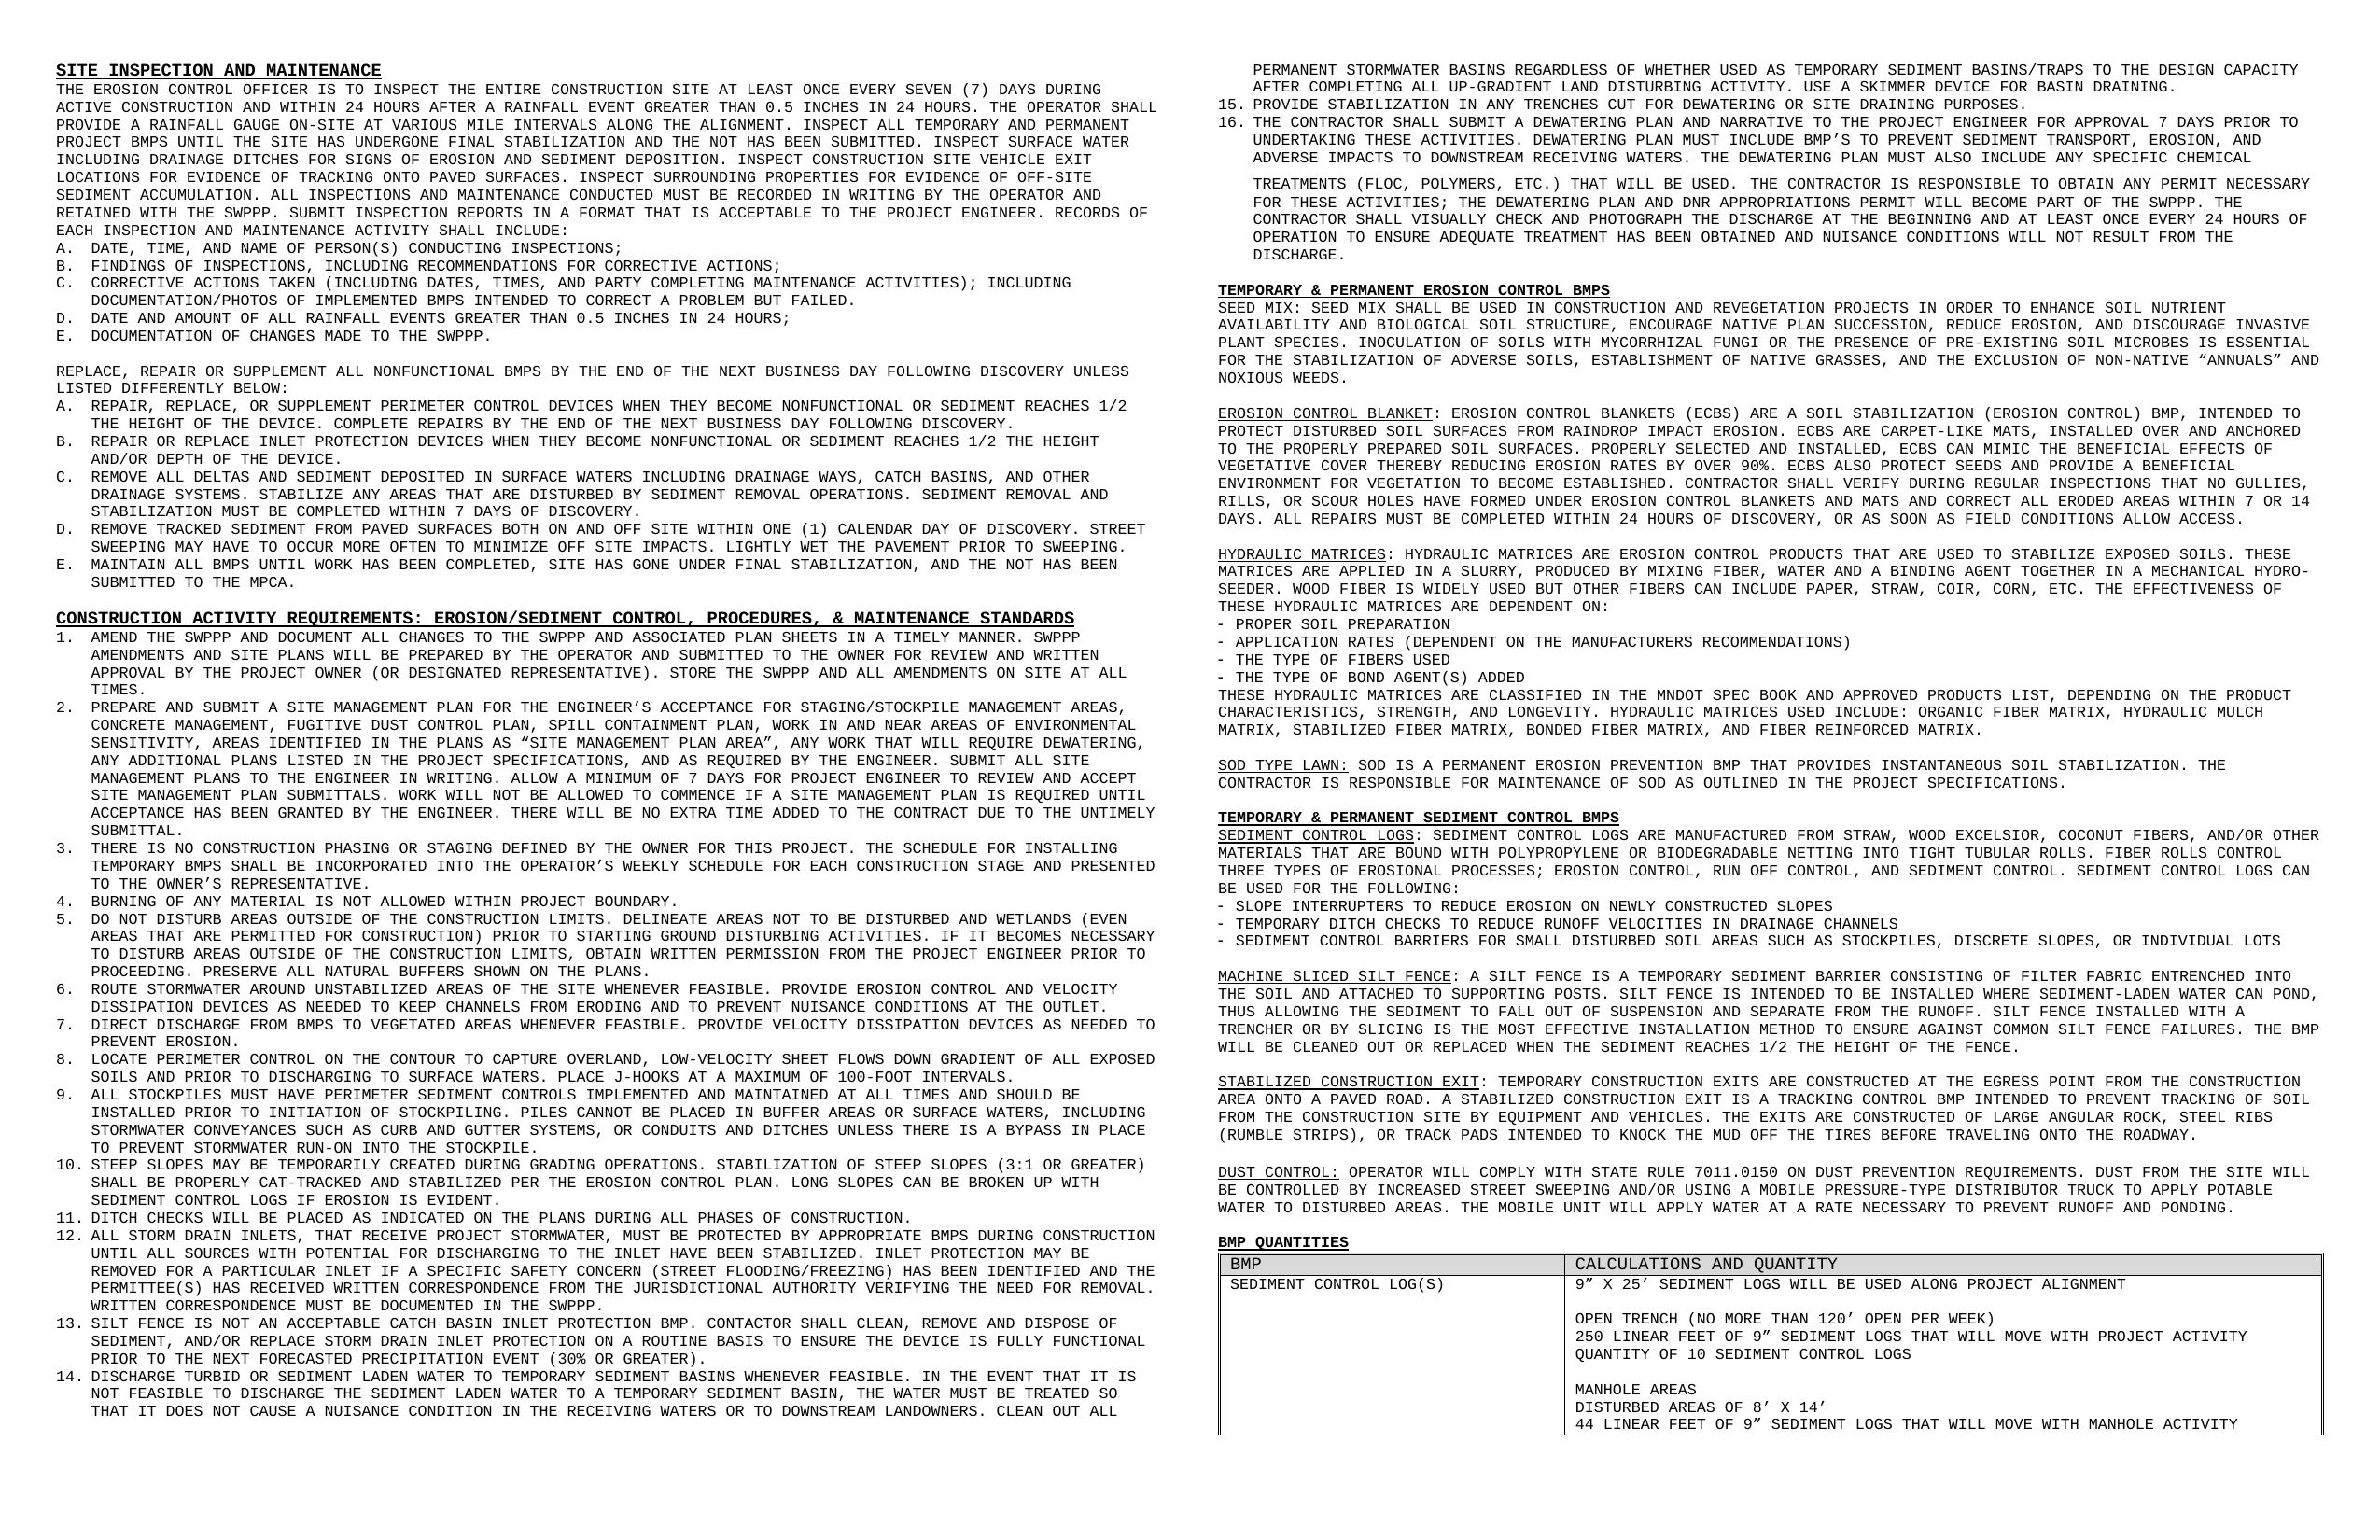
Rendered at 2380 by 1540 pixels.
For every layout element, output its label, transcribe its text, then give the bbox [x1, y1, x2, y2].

text THE EROSION CONTROL OFFICER IS TO INSPECT THE ENTIRE CONSTRUCTION SITE AT LEAST ONCE EVERY SEVEN (7) DAYS DURING ACTIVE CONSTRUCTION AND WITHIN 24 HOURS AFTER A RAINFALL EVENT GREATER THAN 0.5 INCHES IN 24 HOURS. THE OPERATOR SHALL PROVIDE A RAINFALL GAUGE ON-SITE AT VARIOUS MILE INTERVALS ALONG THE ALIGNMENT. INSPECT ALL TEMPORARY AND PERMANENT PROJECT BMPS UNTIL THE SITE HAS UNDERGONE FINAL STABILIZATION AND THE NOT HAS BEEN SUBMITTED. INSPECT SURFACE WATER INCLUDING DRAINAGE DITCHES FOR SIGNS OF EROSION AND SEDIMENT DEPOSITION. INSPECT CONSTRUCTION SITE VEHICLE EXIT LOCATIONS FOR EVIDENCE OF TRACKING ONTO PAVED SURFACES. INSPECT SURROUNDING PROPERTIES FOR EVIDENCE OF OFF-SITE SEDIMENT ACCUMULATION. ALL INSPECTIONS AND MAINTENANCE CONDUCTED MUST BE RECORDED IN WRITING BY THE OPERATOR AND RETAINED WITH THE SWPPP. SUBMIT INSPECTION REPORTS IN A FORMAT THAT IS ACCEPTABLE TO THE PROJECT ENGINEER. RECORDS OF EACH INSPECTION AND MAINTENANCE ACTIVITY SHALL INCLUDE: [56, 81, 1162, 240]
list THE CONTRACTOR SHALL SUBMIT A DEWATERING PLAN AND NARRATIVE TO THE PROJECT ENGINEER FOR APPROVAL 7 DAYS PRIOR TO UNDERTAKING THESE ACTIVITIES. DEWATERING PLAN MUST INCLUDE BMP’S TO PREVENT SEDIMENT TRANSPORT, EROSION, AND ADVERSE IMPACTS TO DOWNSTREAM RECEIVING WATERS. THE DEWATERING PLAN MUST ALSO INCLUDE ANY SPECIFIC CHEMICAL TREATMENTS (FLOC, POLYMERS, ETC.) THAT WILL BE USED. THE CONTRACTOR IS RESPONSIBLE TO OBTAIN ANY PERMIT NECESSARY FOR THESE ACTIVITIES; THE DEWATERING PLAN AND DNR APPROPRIATIONS PERMIT WILL BECOME PART OF THE SWPPP. THE CONTRACTOR SHALL VISUALLY CHECK AND PHOTOGRAPH THE DISCHARGE AT THE BEGINNING AND AT LEAST ONCE EVERY 24 HOURS OF OPERATION TO ENSURE ADEQUATE TREATMENT HAS BEEN OBTAINED AND NUISANCE CONDITIONS WILL NOT RESULT FROM THE DISCHARGE. [1218, 115, 2324, 264]
list DATE, TIME, AND NAME OF PERSON(S) CONDUCTING INSPECTIONS; [56, 240, 1162, 258]
list CORRECTIVE ACTIONS TAKEN (INCLUDING DATES, TIMES, AND PARTY COMPLETING MAINTENANCE ACTIVITIES); INCLUDING DOCUMENTATION/PHOTOS OF IMPLEMENTED BMPS INTENDED TO CORRECT A PROBLEM BUT FAILED. [56, 275, 1162, 311]
text EROSION CONTROL BLANKET: EROSION CONTROL BLANKETS (ECBS) ARE A SOIL STABILIZATION (EROSION CONTROL) BMP, INTENDED TO PROTECT DISTURBED SOIL SURFACES FROM RAINDROP IMPACT EROSION. ECBS ARE CARPET-LIKE MATS, INSTALLED OVER AND ANCHORED TO THE PROPERLY PREPARED SOIL SURFACES. PROPERLY SELECTED AND INSTALLED, ECBS CAN MIMIC THE BENEFICIAL EFFECTS OF VEGETATIVE COVER THEREBY REDUCING EROSION RATES BY OVER 90%. ECBS ALSO PROTECT SEEDS AND PROVIDE A BENEFICIAL ENVIRONMENT FOR VEGETATION TO BECOME ESTABLISHED. CONTRACTOR SHALL VERIFY DURING REGULAR INSPECTIONS THAT NO GULLIES, RILLS, OR SCOUR HOLES HAVE FORMED UNDER EROSION CONTROL BLANKETS AND MATS AND CORRECT ALL ERODED AREAS WITHIN 7 OR 14 DAYS. ALL REPAIRS MUST BE COMPLETED WITHIN 24 HOURS OF DISCOVERY, OR AS SOON AS FIELD CONDITIONS ALLOW ACCESS. [1218, 405, 2324, 528]
list ALL STORM DRAIN INLETS, THAT RECEIVE PROJECT STORMWATER, MUST BE PROTECTED BY APPROPRIATE BMPS DURING CONSTRUCTION UNTIL ALL SOURCES WITH POTENTIAL FOR DISCHARGING TO THE INLET HAVE BEEN STABILIZED. INLET PROTECTION MAY BE REMOVED FOR A PARTICULAR INLET IF A SPECIFIC SAFETY CONCERN (STREET FLOODING/FREEZING) HAS BEEN IDENTIFIED AND THE PERMITTEE(S) HAS RECEIVED WRITTEN CORRESPONDENCE FROM THE JURISDICTIONAL AUTHORITY VERIFYING THE NEED FOR REMOVAL. WRITTEN CORRESPONDENCE MUST BE DOCUMENTED IN THE SWPPP. [56, 1227, 1162, 1316]
list DATE AND AMOUNT OF ALL RAINFALL EVENTS GREATER THAN 0.5 INCHES IN 24 HOURS; [56, 311, 1162, 328]
list DISCHARGE TURBID OR SEDIMENT LADEN WATER TO TEMPORARY SEDIMENT BASINS WHENEVER FEASIBLE. IN THE EVENT THAT IT IS NOT FEASIBLE TO DISCHARGE THE SEDIMENT LADEN WATER TO A TEMPORARY SEDIMENT BASIN, THE WATER MUST BE TREATED SO THAT IT DOES NOT CAUSE A NUISANCE CONDITION IN THE RECEIVING WATERS OR TO DOWNSTREAM LANDOWNERS. CLEAN OUT ALL PERMANENT STORMWATER BASINS REGARDLESS OF WHETHER USED AS TEMPORARY SEDIMENT BASINS/TRAPS TO THE DESIGN CAPACITY AFTER COMPLETING ALL UP-GRADIENT LAND DISTURBING ACTIVITY. USE A SKIMMER DEVICE FOR BASIN DRAINING. [56, 1368, 1162, 1421]
list THE TYPE OF FIBERS USED [1218, 651, 2324, 669]
list SLOPE INTERRUPTERS TO REDUCE EROSION ON NEWLY CONSTRUCTED SLOPES [1218, 898, 2324, 916]
list BURNING OF ANY MATERIAL IS NOT ALLOWED WITHIN PROJECT BOUNDARY. [56, 893, 1162, 911]
table_cell SEDIMENT CONTROL LOG(s) [1221, 1276, 1564, 1435]
list THERE IS NO CONSTRUCTION PHASING OR STAGING DEFINED BY THE OWNER FOR THIS PROJECT. THE SCHEDULE FOR INSTALLING TEMPORARY BMPS SHALL BE INCORPORATED INTO THE OPERATOR’S WEEKLY SCHEDULE FOR EACH CONSTRUCTION STAGE AND PRESENTED TO THE OWNER’S REPRESENTATIVE. [56, 841, 1162, 893]
list DISCHARGE TURBID OR SEDIMENT LADEN WATER TO TEMPORARY SEDIMENT BASINS WHENEVER FEASIBLE. IN THE EVENT THAT IT IS NOT FEASIBLE TO DISCHARGE THE SEDIMENT LADEN WATER TO A TEMPORARY SEDIMENT BASIN, THE WATER MUST BE TREATED SO THAT IT DOES NOT CAUSE A NUISANCE CONDITION IN THE RECEIVING WATERS OR TO DOWNSTREAM LANDOWNERS. CLEAN OUT ALL PERMANENT STORMWATER BASINS REGARDLESS OF WHETHER USED AS TEMPORARY SEDIMENT BASINS/TRAPS TO THE DESIGN CAPACITY AFTER COMPLETING ALL UP-GRADIENT LAND DISTURBING ACTIVITY. USE A SKIMMER DEVICE FOR BASIN DRAINING. [1218, 62, 2324, 97]
table_header bmp [1221, 1255, 1564, 1275]
text BMP QUANTITIES [1218, 1235, 2324, 1253]
text STABILIZED CONSTRUCTION EXIT: TEMPORARY CONSTRUCTION EXITS ARE CONSTRUCTED AT THE EGRESS POINT FROM THE CONSTRUCTION AREA ONTO A PAVED ROAD. A STABILIZED CONSTRUCTION EXIT IS A TRACKING CONTROL BMP INTENDED TO PREVENT TRACKING OF SOIL FROM THE CONSTRUCTION SITE BY EQUIPMENT AND VEHICLES. THE EXITS ARE CONSTRUCTED OF LARGE ANGULAR ROCK, STEEL RIBS (RUMBLE STRIPS), OR TRACK PADS INTENDED TO KNOCK THE MUD OFF THE TIRES BEFORE TRAVELING ONTO THE ROADWAY. [1218, 1074, 2324, 1144]
list ROUTE STORMWATER AROUND UNSTABILIZED AREAS OF THE SITE WHENEVER FEASIBLE. PROVIDE EROSION CONTROL AND VELOCITY DISSIPATION DEVICES AS NEEDED TO KEEP CHANNELS FROM ERODING AND TO PREVENT NUISANCE CONDITIONS AT THE OUTLET. [56, 981, 1162, 1016]
list LOCATE PERIMETER CONTROL ON THE CONTOUR TO CAPTURE OVERLAND, LOW-VELOCITY SHEET FLOWS DOWN GRADIENT OF ALL EXPOSED SOILS AND PRIOR TO DISCHARGING TO SURFACE WATERS. PLACE J-HOOKS AT A MAXIMUM OF 100-FOOT INTERVALS. [56, 1052, 1162, 1086]
list PROVIDE STABILIZATION IN ANY TRENCHES CUT FOR DEWATERING OR SITE DRAINING PURPOSES. [1218, 97, 2324, 115]
list TEMPORARY DITCH CHECKS TO REDUCE RUNOFF VELOCITIES IN DRAINAGE CHANNELS [1218, 916, 2324, 933]
list FINDINGS OF INSPECTIONS, INCLUDING RECOMMENDATIONS FOR CORRECTIVE ACTIONS; [56, 258, 1162, 275]
list REPAIR OR REPLACE INLET PROTECTION DEVICES WHEN THEY BECOME NONFUNCTIONAL OR SEDIMENT REACHES 1/2 THE HEIGHT AND/OR DEPTH OF THE DEVICE. [56, 433, 1162, 469]
list DOCUMENTATION OF CHANGES MADE TO THE SWPPP. [56, 328, 1162, 345]
list SEDIMENT CONTROL BARRIERS FOR SMALL DISTURBED SOIL AREAS SUCH AS STOCKPILES, DISCRETE SLOPES, OR INDIVIDUAL LOTS [1218, 933, 2324, 951]
text DUST CONTROL: OPERATOR WILL COMPLY WITH STATE RULE 7011.0150 ON DUST PREVENTION REQUIREMENTS. DUST FROM THE SITE WILL BE CONTROLLED BY INCREASED STREET SWEEPING AND/OR USING A MOBILE PRESSURE-TYPE DISTRIBUTOR TRUCK TO APPLY POTABLE WATER TO DISTURBED AREAS. THE MOBILE UNIT WILL APPLY WATER AT A RATE NECESSARY TO PREVENT RUNOFF AND PONDING. [1218, 1164, 2324, 1217]
list STEEP SLOPES MAY BE TEMPORARILY CREATED DURING GRADING OPERATIONS. STABILIZATION OF STEEP SLOPES (3:1 OR GREATER) SHALL BE PROPERLY CAT-TRACKED AND STABILIZED PER THE EROSION CONTROL PLAN. LONG SLOPES CAN BE BROKEN UP WITH SEDIMENT CONTROL LOGS IF EROSION IS EVIDENT. [56, 1157, 1162, 1211]
list ALL STOCKPILES MUST HAVE PERIMETER SEDIMENT CONTROLS IMPLEMENTED AND MAINTAINED AT ALL TIMES AND SHOULD BE INSTALLED PRIOR TO INITIATION OF STOCKPILING. PILES CANNOT BE PLACED IN BUFFER AREAS OR SURFACE WATERS, INCLUDING STORMWATER CONVEYANCES SUCH AS CURB AND GUTTER SYSTEMS, OR CONDUITS AND DITCHES UNLESS THERE IS A BYPASS IN PLACE TO PREVENT STORMWATER RUN-ON INTO THE STOCKPILE. [56, 1086, 1162, 1157]
text MACHINE SLICED SILT FENCE: A SILT FENCE IS A TEMPORARY SEDIMENT BARRIER CONSISTING OF FILTER FABRIC ENTRENCHED INTO THE SOIL AND ATTACHED TO SUPPORTING POSTS. SILT FENCE IS INTENDED TO BE INSTALLED WHERE SEDIMENT-LADEN WATER CAN POND, THUS ALLOWING THE SEDIMENT TO FALL OUT OF SUSPENSION AND SEPARATE FROM THE RUNOFF. SILT FENCE INSTALLED WITH A TRENCHER OR BY SLICING IS THE MOST EFFECTIVE INSTALLATION METHOD TO ENSURE AGAINST COMMON SILT FENCE FAILURES. THE BMP WILL BE CLEANED OUT OR REPLACED WHEN THE SEDIMENT REACHES 1/2 THE HEIGHT OF THE FENCE. [1218, 969, 2324, 1057]
list DIRECT DISCHARGE FROM BMPS TO VEGETATED AREAS WHENEVER FEASIBLE. PROVIDE VELOCITY DISSIPATION DEVICES AS NEEDED TO PREVENT EROSION. [56, 1016, 1162, 1052]
text TEMPORARY & PERMANENT EROSION CONTROL BMPS [1218, 282, 2324, 300]
text CONSTRUCTION ACTIVITY REQUIREMENTS: EROSION/SEDIMENT CONTROL, PROCEDURES, & MAINTENANCE STANDARDS [56, 609, 1162, 629]
list REMOVE ALL DELTAS AND SEDIMENT DEPOSITED IN SURFACE WATERS INCLUDING DRAINAGE WAYS, CATCH BASINS, AND OTHER DRAINAGE SYSTEMS. STABILIZE ANY AREAS THAT ARE DISTURBED BY SEDIMENT REMOVAL OPERATIONS. SEDIMENT REMOVAL AND STABILIZATION MUST BE COMPLETED WITHIN 7 DAYS OF DISCOVERY. [56, 469, 1162, 522]
text SEDIMENT CONTROL LOGS: SEDIMENT CONTROL LOGS ARE MANUFACTURED FROM STRAW, WOOD EXCELSIOR, COCONUT FIBERS, AND/OR OTHER MATERIALS THAT ARE BOUND WITH POLYPROPYLENE OR BIODEGRADABLE NETTING INTO TIGHT TUBULAR ROLLS. FIBER ROLLS CONTROL THREE TYPES OF EROSIONAL PROCESSES; EROSION CONTROL, RUN OFF CONTROL, AND SEDIMENT CONTROL. SEDIMENT CONTROL LOGS CAN BE USED FOR THE FOLLOWING: [1218, 828, 2324, 898]
list MAINTAIN ALL BMPS UNTIL WORK HAS BEEN COMPLETED, SITE HAS GONE UNDER FINAL STABILIZATION, AND THE NOT HAS BEEN SUBMITTED TO THE MPCA. [56, 557, 1162, 592]
text HYDRAULIC MATRICES: HYDRAULIC MATRICES ARE EROSION CONTROL PRODUCTS THAT ARE USED TO STABILIZE EXPOSED SOILS. THESE MATRICES ARE APPLIED IN A SLURRY, PRODUCED BY MIXING FIBER, WATER AND A BINDING AGENT TOGETHER IN A MECHANICAL HYDRO-SEEDER. WOOD FIBER IS WIDELY USED BUT OTHER FIBERS CAN INCLUDE PAPER, STRAW, COIR, CORN, ETC. THE EFFECTIVENESS OF THESE HYDRAULIC MATRICES ARE DEPENDENT ON: [1218, 546, 2324, 617]
list SILT FENCE IS NOT AN ACCEPTABLE CATCH BASIN INLET PROTECTION BMP. CONTACTOR SHALL CLEAN, REMOVE AND DISPOSE OF SEDIMENT, AND/OR REPLACE STORM DRAIN INLET PROTECTION ON A ROUTINE BASIS TO ENSURE THE DEVICE IS FULLY FUNCTIONAL PRIOR TO THE NEXT FORECASTED PRECIPITATION EVENT (30% OR GREATER). [56, 1316, 1162, 1368]
text SOD TYPE LAWN: SOD IS A PERMANENT EROSION PREVENTION BMP THAT PROVIDES INSTANTANEOUS SOIL STABILIZATION. THE CONTRACTOR IS RESPONSIBLE FOR MAINTENANCE OF SOD AS OUTLINED IN THE PROJECT SPECIFICATIONS. [1218, 757, 2324, 792]
text TEMPORARY & PERMANENT SEDIMENT CONTROL BMPS [1218, 810, 2324, 828]
list THE TYPE OF BOND AGENT(S) ADDED [1218, 669, 2324, 687]
list REPAIR, REPLACE, OR SUPPLEMENT PERIMETER CONTROL DEVICES WHEN THEY BECOME NONFUNCTIONAL OR SEDIMENT REACHES 1/2 THE HEIGHT OF THE DEVICE. COMPLETE REPAIRS BY THE END OF THE NEXT BUSINESS DAY FOLLOWING DISCOVERY. [56, 399, 1162, 433]
text REPLACE, REPAIR OR SUPPLEMENT ALL NONFUNCTIONAL BMPS BY THE END OF THE NEXT BUSINESS DAY FOLLOWING DISCOVERY UNLESS LISTED DIFFERENTLY BELOW: [56, 363, 1162, 399]
list DO NOT DISTURB AREAS OUTSIDE OF THE CONSTRUCTION LIMITS. DELINEATE AREAS NOT TO BE DISTURBED AND WETLANDS (EVEN AREAS THAT ARE PERMITTED FOR CONSTRUCTION) PRIOR TO STARTING GROUND DISTURBING ACTIVITIES. IF IT BECOMES NECESSARY TO DISTURB AREAS OUTSIDE OF THE CONSTRUCTION LIMITS, OBTAIN WRITTEN PERMISSION FROM THE PROJECT ENGINEER PRIOR TO PROCEEDING. PRESERVE ALL NATURAL BUFFERS SHOWN ON THE PLANS. [56, 911, 1162, 981]
list PROPER SOIL PREPARATION [1218, 617, 2324, 634]
table_header cALCULATIONS AND QUANTITY [1565, 1255, 2321, 1275]
text THESE HYDRAULIC MATRICES ARE CLASSIFIED IN THE MNDOT SPEC BOOK AND APPROVED PRODUCTS LIST, DEPENDING ON THE PRODUCT CHARACTERISTICS, STRENGTH, AND LONGEVITY. HYDRAULIC MATRICES USED INCLUDE: ORGANIC FIBER MATRIX, HYDRAULIC MULCH MATRIX, STABILIZED FIBER MATRIX, BONDED FIBER MATRIX, AND FIBER REINFORCED MATRIX. [1218, 687, 2324, 740]
list AMEND THE SWPPP AND DOCUMENT ALL CHANGES TO THE SWPPP AND ASSOCIATED PLAN SHEETS IN A TIMELY MANNER. SWPPP AMENDMENTS AND SITE PLANS WILL BE PREPARED BY THE OPERATOR AND SUBMITTED TO THE OWNER FOR REVIEW AND WRITTEN APPROVAL BY THE PROJECT OWNER (OR DESIGNATED REPRESENTATIVE). STORE THE SWPPP AND ALL AMENDMENTS ON SITE AT ALL TIMES. [56, 629, 1162, 700]
list PREPARE AND SUBMIT A SITE MANAGEMENT PLAN FOR THE ENGINEER’S ACCEPTANCE FOR STAGING/STOCKPILE MANAGEMENT AREAS, CONCRETE MANAGEMENT, FUGITIVE DUST CONTROL PLAN, SPILL CONTAINMENT PLAN, WORK IN AND NEAR AREAS OF ENVIRONMENTAL SENSITIVITY, AREAS IDENTIFIED IN THE PLANS AS “SITE MANAGEMENT PLAN AREA”, ANY WORK THAT WILL REQUIRE DEWATERING, ANY ADDITIONAL PLANS LISTED IN THE PROJECT SPECIFICATIONS, AND AS REQUIRED BY THE ENGINEER. SUBMIT ALL SITE MANAGEMENT PLANS TO THE ENGINEER IN WRITING. ALLOW A MINIMUM OF 7 DAYS FOR PROJECT ENGINEER TO REVIEW AND ACCEPT SITE MANAGEMENT PLAN SUBMITTALS. WORK WILL NOT BE ALLOWED TO COMMENCE IF A SITE MANAGEMENT PLAN IS REQUIRED UNTIL ACCEPTANCE HAS BEEN GRANTED BY THE ENGINEER. THERE WILL BE NO EXTRA TIME ADDED TO THE CONTRACT DUE TO THE UNTIMELY SUBMITTAL. [56, 700, 1162, 841]
text SITE INSPECTION AND MAINTENANCE [56, 62, 1162, 81]
text SEED MIX: SEED MIX SHALL BE USED IN CONSTRUCTION AND REVEGETATION PROJECTS IN ORDER TO ENHANCE SOIL NUTRIENT AVAILABILITY AND BIOLOGICAL SOIL STRUCTURE, ENCOURAGE NATIVE PLAN SUCCESSION, REDUCE EROSION, AND DISCOURAGE INVASIVE PLANT SPECIES. INOCULATION OF SOILS WITH MYCORRHIZAL FUNGI OR THE PRESENCE OF PRE-EXISTING SOIL MICROBES IS ESSENTIAL FOR THE STABILIZATION OF ADVERSE SOILS, ESTABLISHMENT OF NATIVE GRASSES, AND THE EXCLUSION OF NON-NATIVE “ANNUALS” AND NOXIOUS WEEDS. [1218, 300, 2324, 388]
list REMOVE TRACKED SEDIMENT FROM PAVED SURFACES BOTH ON AND OFF SITE WITHIN ONE (1) CALENDAR DAY OF DISCOVERY. STREET SWEEPING MAY HAVE TO OCCUR MORE OFTEN TO MINIMIZE OFF SITE IMPACTS. LIGHTLY WET THE PAVEMENT PRIOR TO SWEEPING. [56, 522, 1162, 557]
list DITCH CHECKS WILL BE PLACED AS INDICATED ON THE PLANS DURING ALL PHASES OF CONSTRUCTION. [56, 1211, 1162, 1227]
list APPLICATION RATES (DEPENDENT ON THE MANUFACTURERS RECOMMENDATIONS) [1218, 634, 2324, 651]
